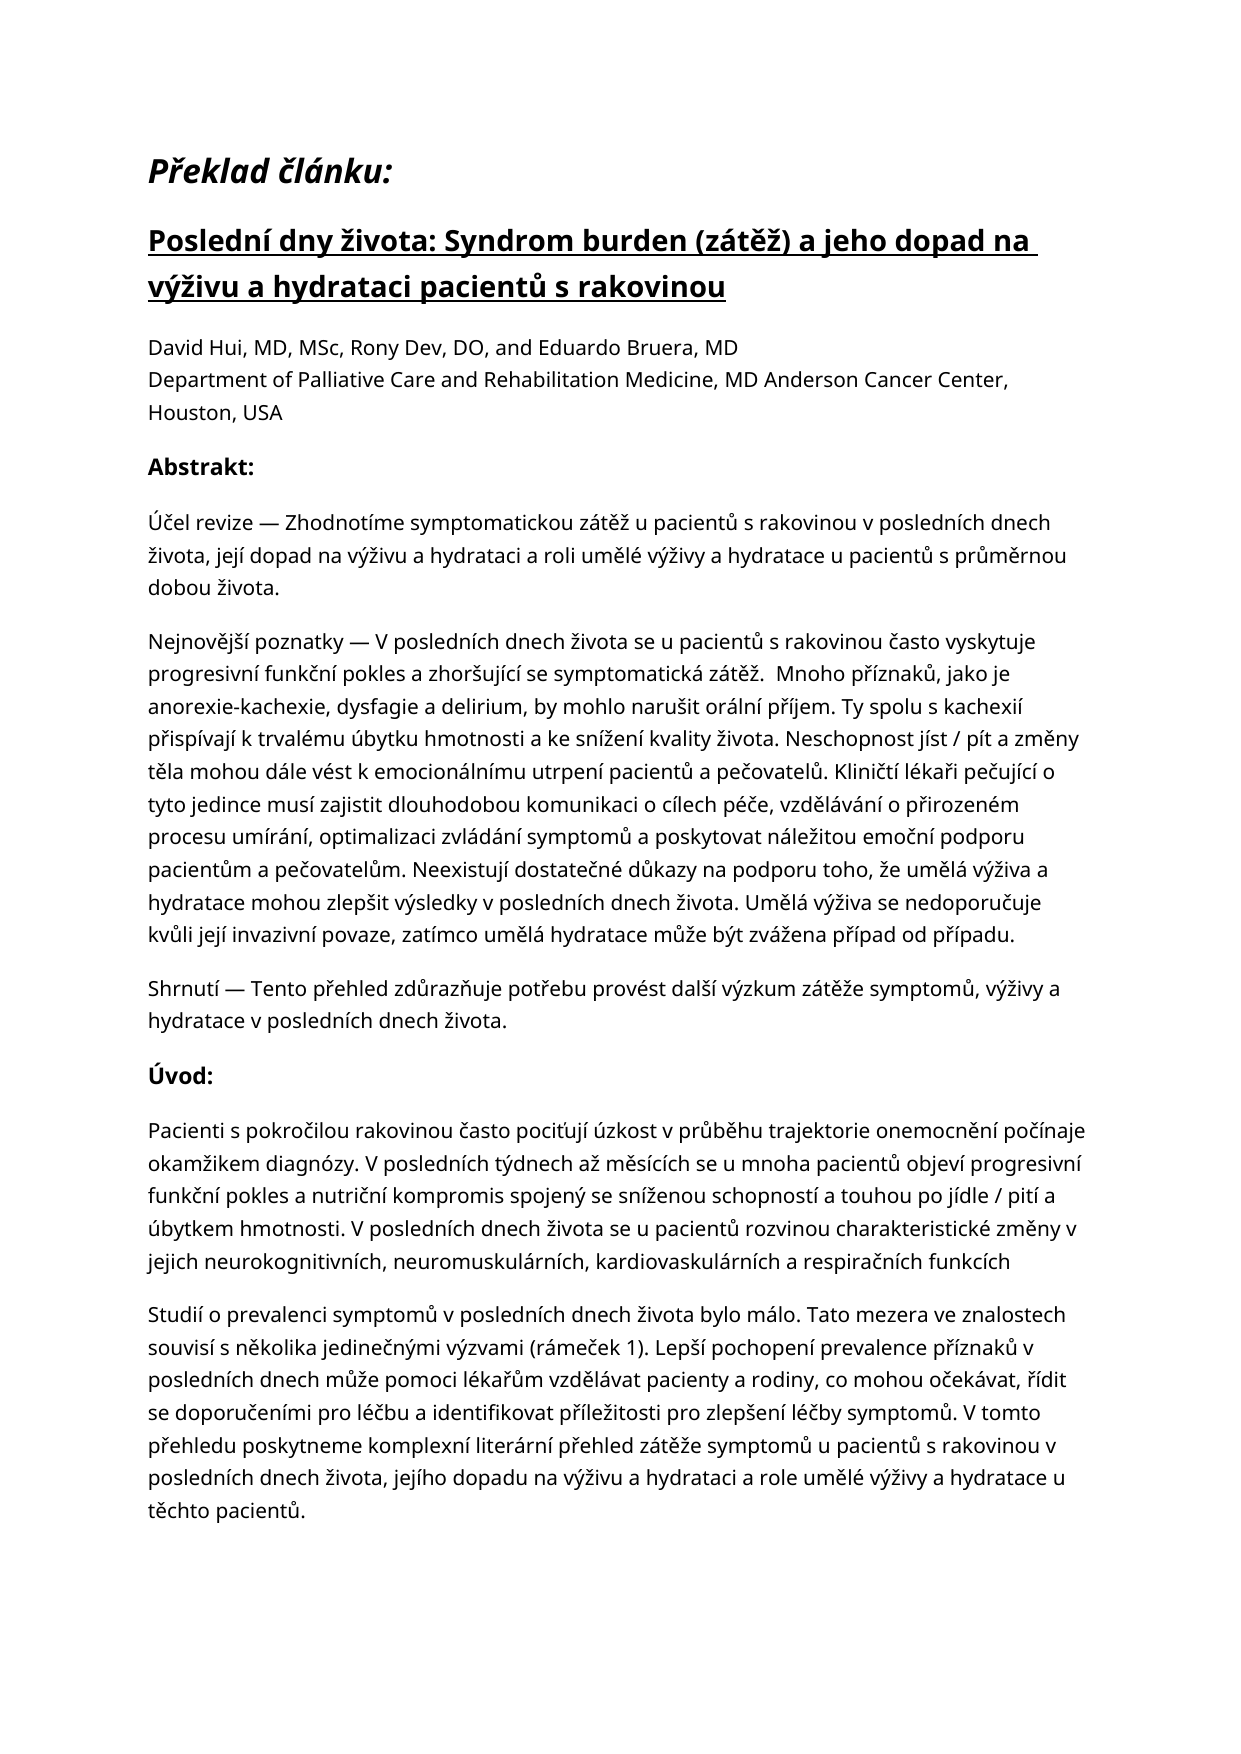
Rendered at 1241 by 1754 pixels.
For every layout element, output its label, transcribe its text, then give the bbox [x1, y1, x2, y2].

text Poslední dny života: Syndrom burden (zátěž) a jeho dopad na výživu a hydrataci pacientů s rakovinou [148, 221, 1093, 306]
text Překlad článku: [148, 148, 1093, 193]
text Shrnutí — Tento přehled zdůrazňuje potřebu provést další výzkum zátěže symptomů, výživy a hydratace v posledních dnech života. [148, 974, 1093, 1035]
text Studií o prevalenci symptomů v posledních dnech života bylo málo. Tato mezera ve znalostech souvisí s několika jedinečnými výzvami (rámeček 1). Lepší pochopení prevalence příznaků v posledních dnech může pomoci lékařům vzdělávat pacienty a rodiny, co mohou očekávat, řídit se doporučeními pro léčbu a identifikovat příležitosti pro zlepšení léčby symptomů. V tomto přehledu poskytneme komplexní literární přehled zátěže symptomů u pacientů s rakovinou v posledních dnech života, jejího dopadu na výživu a hydrataci a role umělé výživy a hydratace u těchto pacientů. [148, 1300, 1093, 1524]
text Pacienti s pokročilou rakovinou často pociťují úzkost v průběhu trajektorie onemocnění počínaje okamžikem diagnózy. V posledních týdnech až měsících se u mnoha pacientů objeví progresivní funkční pokles a nutriční kompromis spojený se sníženou schopností a touhou po jídle / pití a úbytkem hmotnosti. V posledních dnech života se u pacientů rozvinou charakteristické změny v jejich neurokognitivních, neuromuskulárních, kardiovaskulárních a respiračních funkcích [148, 1116, 1093, 1275]
text Nejnovější poznatky — V posledních dnech života se u pacientů s rakovinou často vyskytuje progresivní funkční pokles a zhoršující se symptomatická zátěž. Mnoho příznaků, jako je anorexie-kachexie, dysfagie a delirium, by mohlo narušit orální příjem. Ty spolu s kachexií přispívají k trvalému úbytku hmotnosti a ke snížení kvality života. Neschopnost jíst / pít a změny těla mohou dále vést k emocionálnímu utrpení pacientů a pečovatelů. Kliničtí lékaři pečující o tyto jedince musí zajistit dlouhodobou komunikaci o cílech péče, vzdělávání o přirozeném procesu umírání, optimalizaci zvládání symptomů a poskytovat náležitou emoční podporu pacientům a pečovatelům. Neexistují dostatečné důkazy na podporu toho, že umělá výživa a hydratace mohou zlepšit výsledky v posledních dnech života. Umělá výživa se nedoporučuje kvůli její invazivní povaze, zatímco umělá hydratace může být zvážena případ od případu. [148, 627, 1093, 949]
text Účel revize — Zhodnotíme symptomatickou zátěž u pacientů s rakovinou v posledních dnech života, její dopad na výživu a hydrataci a roli umělé výživy a hydratace u pacientů s průměrnou dobou života. [148, 508, 1093, 602]
text David Hui, MD, MSc, Rony Dev, DO, and Eduardo Bruera, MD [148, 333, 1093, 361]
text Úvod: [148, 1060, 1093, 1091]
text Department of Palliative Care and Rehabilitation Medicine, MD Anderson Cancer Center, Houston, USA [148, 365, 1093, 426]
text Abstrakt: [148, 451, 1093, 483]
